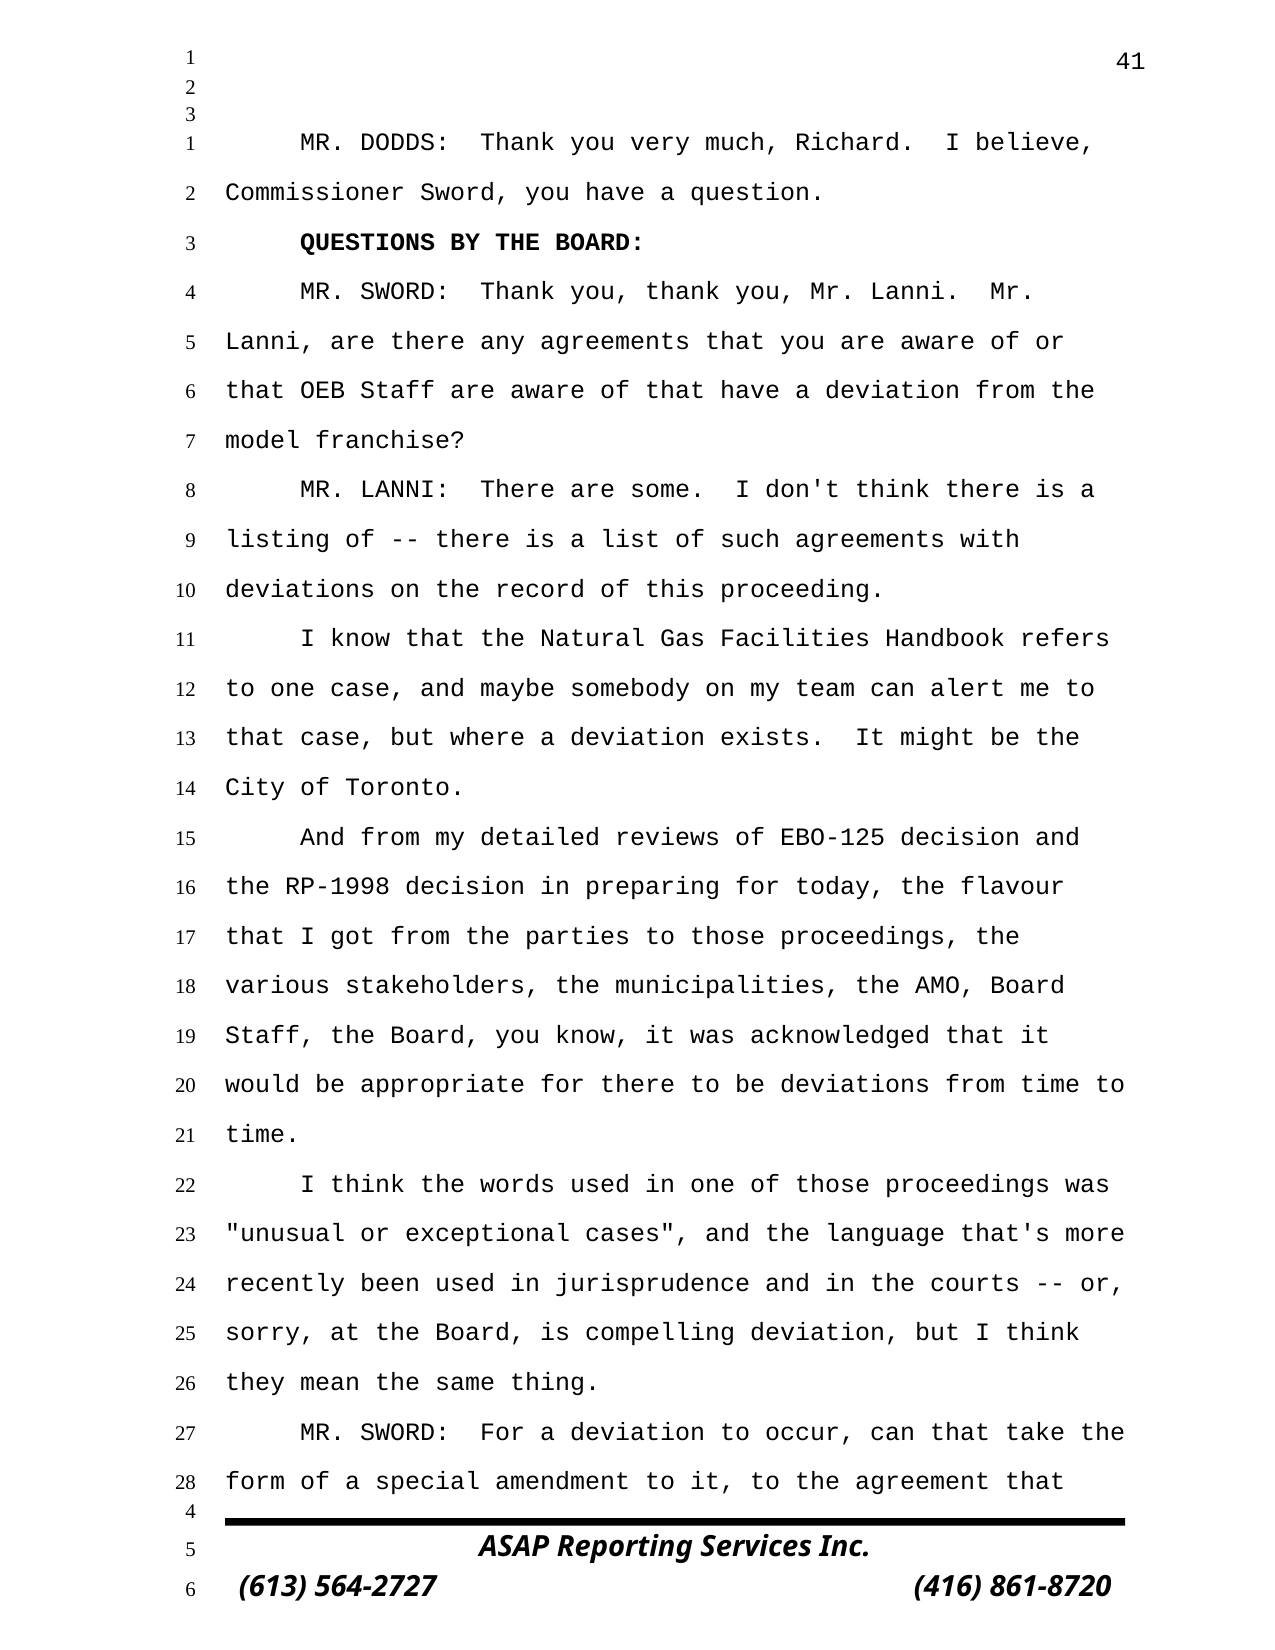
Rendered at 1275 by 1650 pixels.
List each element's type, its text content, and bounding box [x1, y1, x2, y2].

text And from my detailed reviews of EBO-125 decision and the RP-1998 decision in preparing for today, the flavour that I got from the parties to those proceedings, the various stakeholders, the municipalities, the AMO, Board Staff, the Board, you know, it was acknowledged that it would be appropriate for there to be deviations from time to time. [225, 824, 1125, 1150]
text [225, 1419, 1125, 1497]
text I think the words used in one of those proceedings was "unusual or exceptional cases", and the language that's more recently been used in jurisprudence and in the courts -- or, sorry, at the Board, is compelling deviation, but I think they mean the same thing. [225, 1171, 1125, 1398]
text I know that the Natural Gas Facilities Handbook refers to one case, and maybe somebody on my team can alert me to that case, but where a deviation exists. It might be the City of Toronto. [225, 626, 1125, 803]
subtitle Questions by the Board: [300, 229, 1125, 257]
text MR. SWORD: Thank you, thank you, Mr. Lanni. Mr. Lanni, are there any agreements that you are aware of or that OEB Staff are aware of that have a deviation from the model franchise? [225, 279, 1125, 456]
text MR. LANNI: There are some. I don't think there is a listing of -- there is a list of such agreements with deviations on the record of this proceeding. [225, 477, 1125, 604]
text MR. DODDS: Thank you very much, Richard. I believe, Commissioner Sword, you have a question. [225, 130, 1125, 208]
